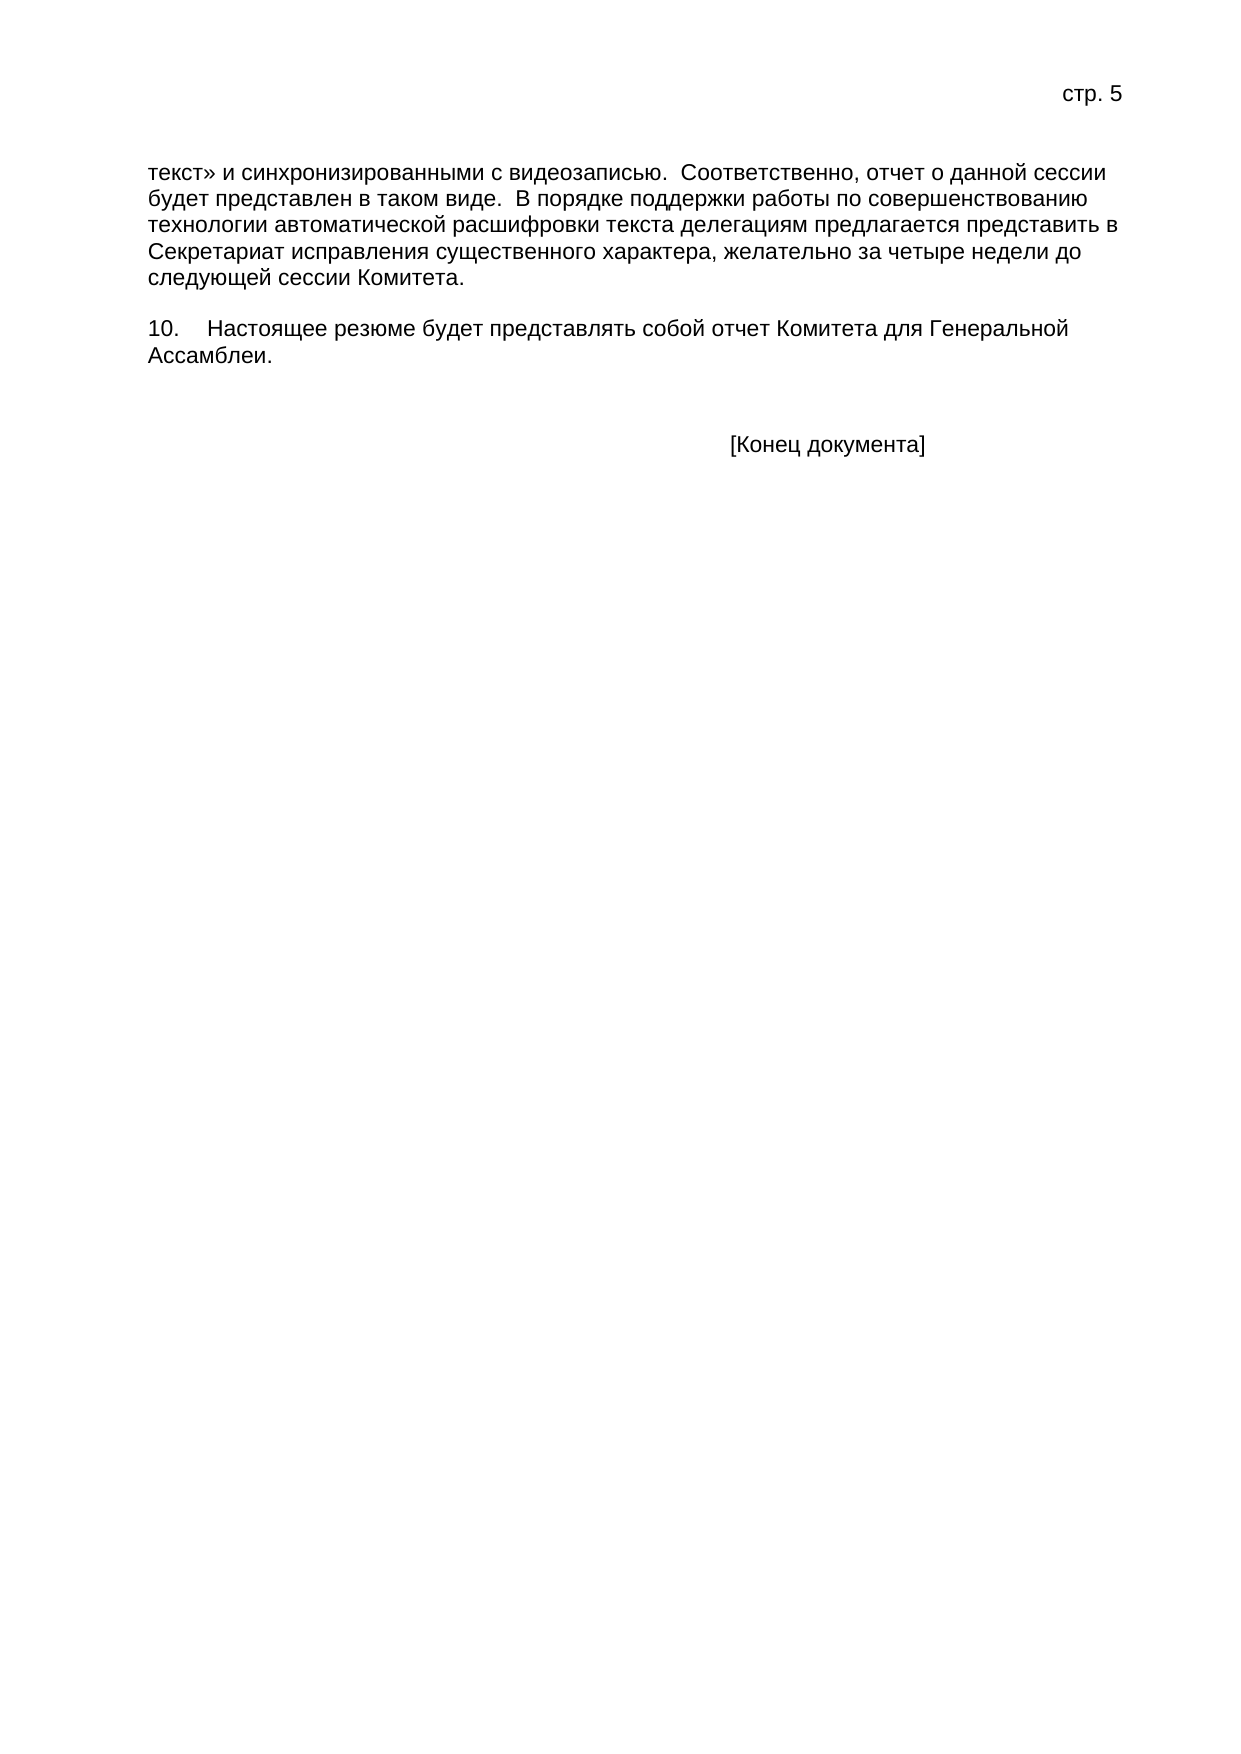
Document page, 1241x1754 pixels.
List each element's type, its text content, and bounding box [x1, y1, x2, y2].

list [148, 158, 1122, 290]
text [Конец документа] [730, 431, 1122, 457]
list Настоящее резюме будет представлять собой отчет Комитета для Генеральной Ассамблеи. [148, 315, 1122, 368]
